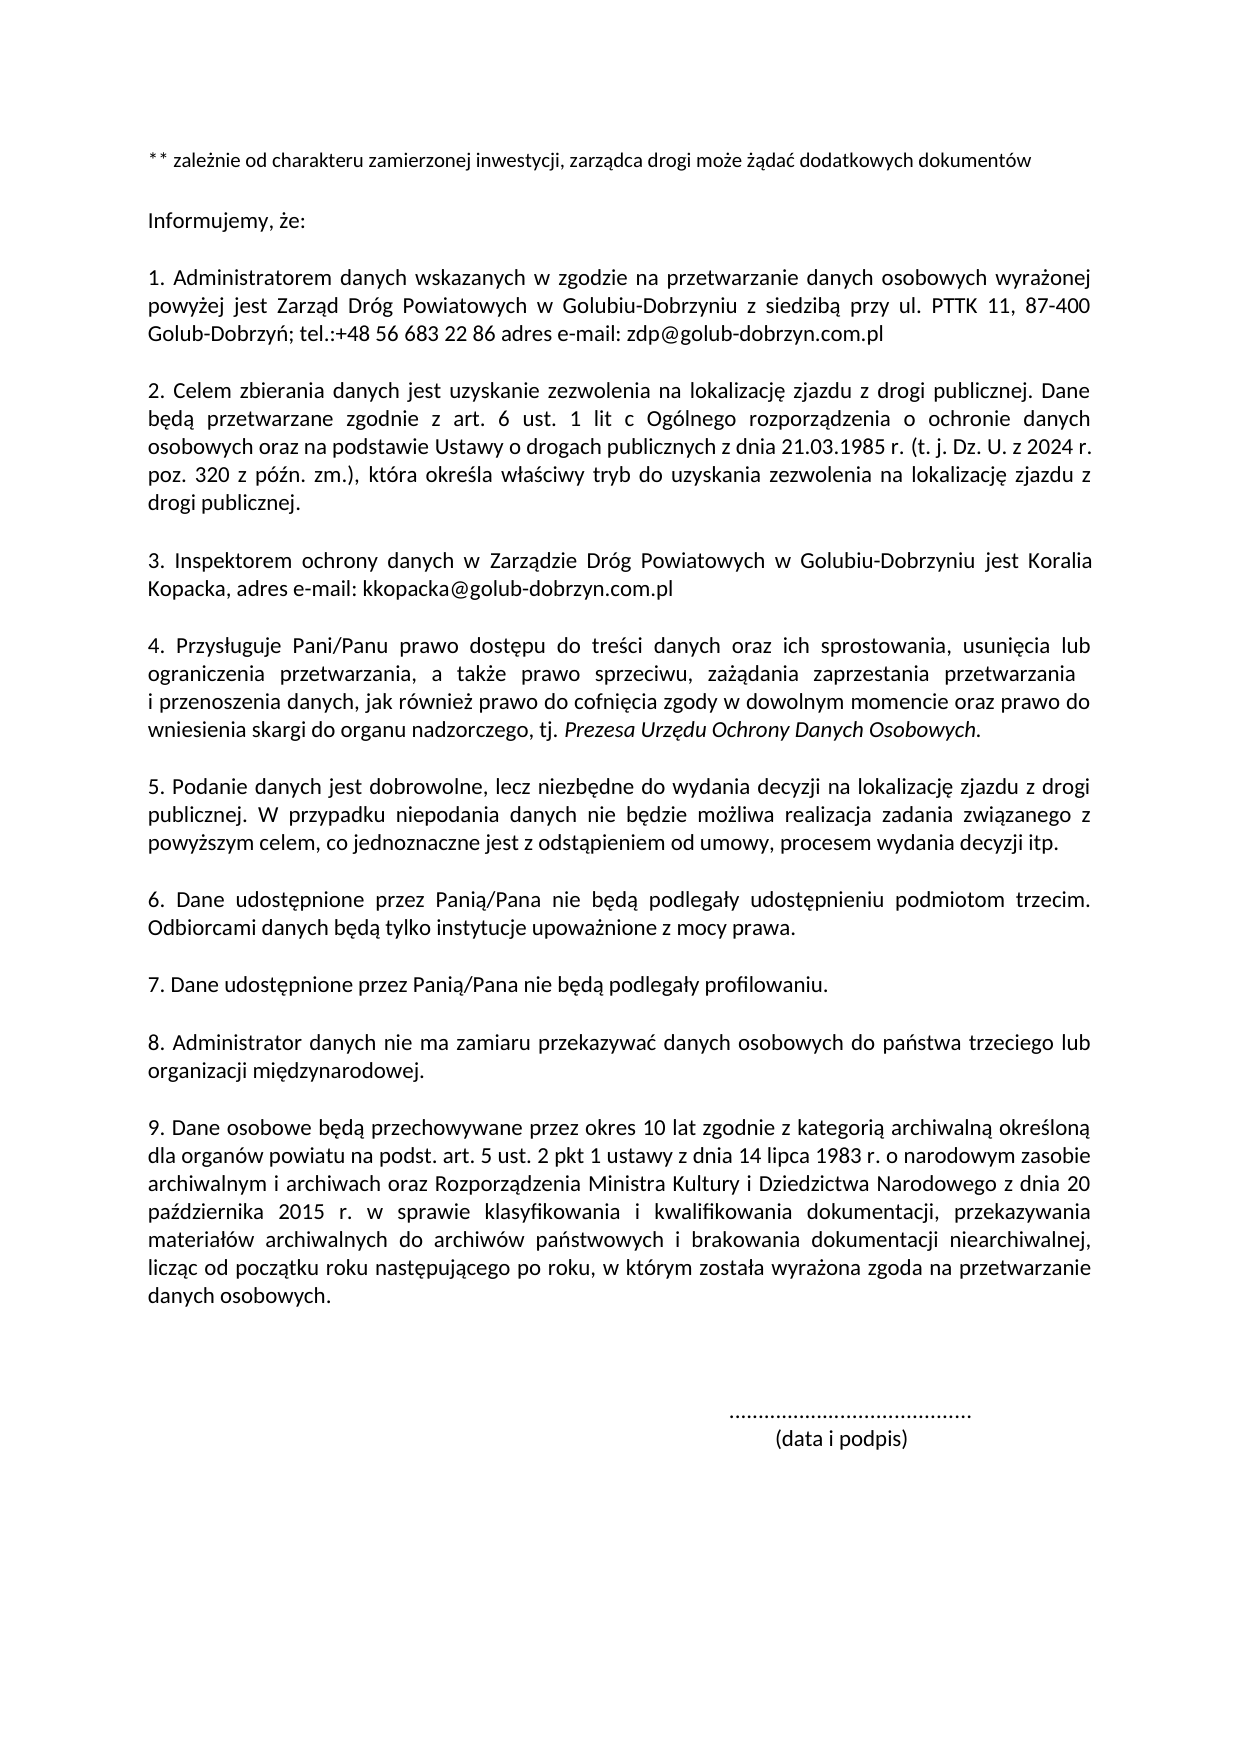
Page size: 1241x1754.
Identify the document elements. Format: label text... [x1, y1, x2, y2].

text 3. Inspektorem ochrony danych w Zarządzie Dróg Powiatowych w Golubiu-Dobrzyniu jest Koralia Kopacka, adres e-mail: kkopacka@golub-dobrzyn.com.pl [148, 546, 1092, 602]
text 2. Celem zbierania danych jest uzyskanie zezwolenia na lokalizację zjazdu z drogi publicznej. Dane będą przetwarzane zgodnie z art. 6 ust. 1 lit c Ogólnego rozporządzenia o ochronie danych osobowych oraz na podstawie Ustawy o drogach publicznych z dnia 21.03.1985 r. (t. j. Dz. U. z 2024 r. poz. 320 z późn. zm.), która określa właściwy tryb do uzyskania zezwolenia na lokalizację zjazdu z drogi publicznej. [148, 376, 1092, 517]
text 8. Administrator danych nie ma zamiaru przekazywać danych osobowych do państwa trzeciego lub organizacji międzynarodowej. [148, 1028, 1092, 1084]
text 6. Dane udostępnione przez Panią/Pana nie będą podlegały udostępnieniu podmiotom trzecim. Odbiorcami danych będą tylko instytucje upoważnione z mocy prawa. [148, 885, 1092, 941]
text 1. Administratorem danych wskazanych w zgodzie na przetwarzanie danych osobowych wyrażonej powyżej jest Zarząd Dróg Powiatowych w Golubiu-Dobrzyniu z siedzibą przy ul. PTTK 11, 87-400 Golub-Dobrzyń; tel.:+48 56 683 22 86 adres e-mail: zdp@golub-dobrzyn.com.pl [148, 263, 1092, 347]
text 7. Dane udostępnione przez Panią/Pana nie będą podlegały profilowaniu. [148, 971, 1092, 999]
text Informujemy, że: [148, 206, 1092, 234]
text ** zależnie od charakteru zamierzonej inwestycji, zarządca drogi może żądać dodatkowych dokumentów [148, 148, 1092, 173]
text (data i podpis) [148, 1424, 1092, 1452]
text 5. Podanie danych jest dobrowolne, lecz niezbędne do wydania decyzji na lokalizację zjazdu z drogi publicznej. W przypadku niepodania danych nie będzie możliwa realizacja zadania związanego z powyższym celem, co jednoznaczne jest z odstąpieniem od umowy, procesem wydania decyzji itp. [148, 772, 1092, 856]
text 9. Dane osobowe będą przechowywane przez okres 10 lat zgodnie z kategorią archiwalną określoną dla organów powiatu na podst. art. 5 ust. 2 pkt 1 ustawy z dnia 14 lipca 1983 r. o narodowym zasobie archiwalnym i archiwach oraz Rozporządzenia Ministra Kultury i Dziedzictwa Narodowego z dnia 20 października 2015 r. w sprawie klasyfikowania i kwalifikowania dokumentacji, przekazywania materiałów archiwalnych do archiwów państwowych i brakowania dokumentacji niearchiwalnej, licząc od początku roku następującego po roku, w którym została wyrażona zgoda na przetwarzanie danych osobowych. [148, 1113, 1092, 1309]
text 4. Przysługuje Pani/Panu prawo dostępu do treści danych oraz ich sprostowania, usunięcia lub ograniczenia przetwarzania, a także prawo sprzeciwu, zażądania zaprzestania przetwarzania i przenoszenia danych, jak również prawo do cofnięcia zgody w dowolnym momencie oraz prawo do wniesienia skargi do organu nadzorczego, tj. Prezesa Urzędu Ochrony Danych Osobowych. [148, 631, 1092, 743]
